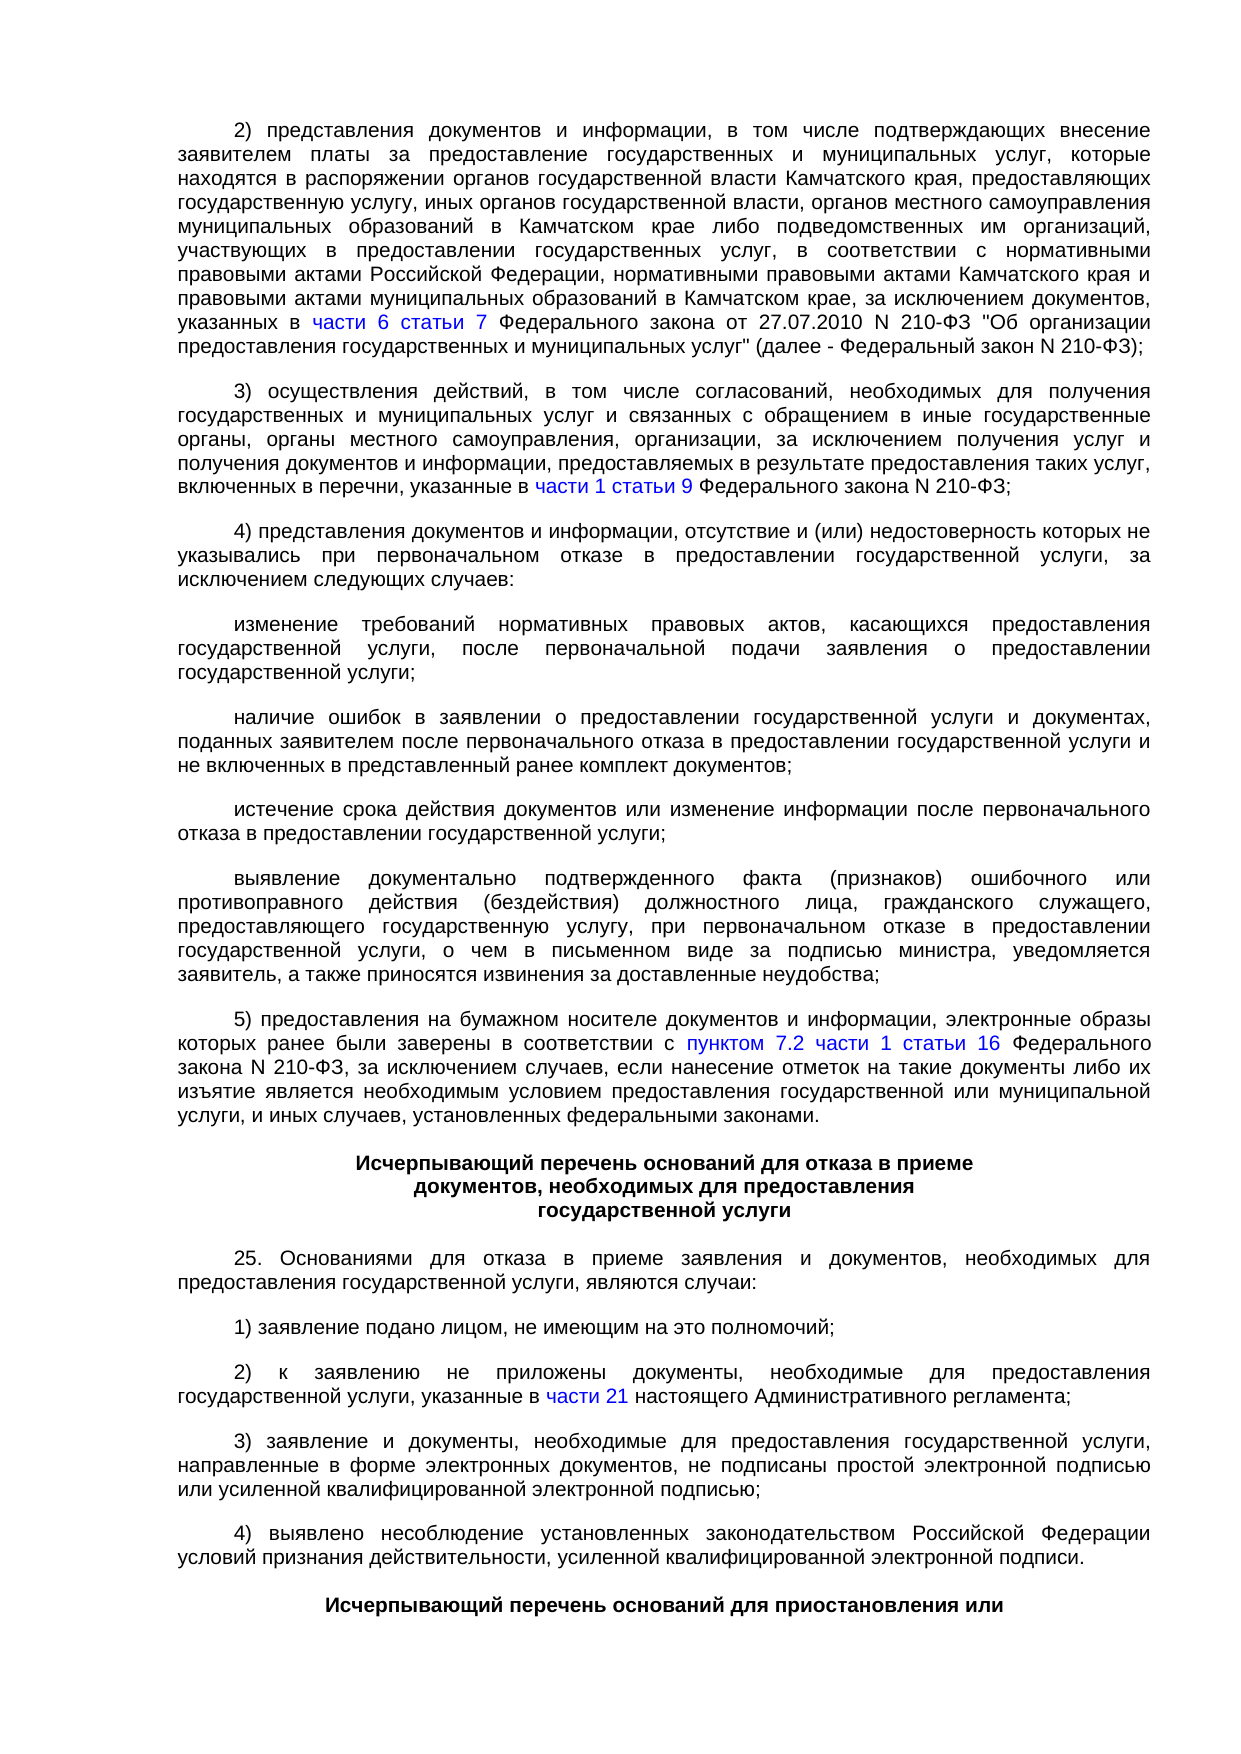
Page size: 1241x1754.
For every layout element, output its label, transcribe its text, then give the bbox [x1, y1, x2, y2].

text 3) осуществления действий, в том числе согласований, необходимых для получения государственных и муниципальных услуг и связанных с обращением в иные государственные органы, органы местного самоуправления, организации, за исключением получения услуг и получения документов и информации, предоставляемых в результате предоставления таких услуг, включенных в перечни, указанные в части 1 статьи 9 Федерального закона N 210-ФЗ; [177, 378, 1152, 498]
text изменение требований нормативных правовых актов, касающихся предоставления государственной услуги, после первоначальной подачи заявления о предоставлении государственной услуги; [177, 612, 1152, 684]
text 2) представления документов и информации, в том числе подтверждающих внесение заявителем платы за предоставление государственных и муниципальных услуг, которые находятся в распоряжении органов государственной власти Камчатского края, предоставляющих государственную услугу, иных органов государственной власти, органов местного самоуправления муниципальных образований в Камчатском крае либо подведомственных им организаций, участвующих в предоставлении государственных услуг, в соответствии с нормативными правовыми актами Российской Федерации, нормативными правовыми актами Камчатского края и правовыми актами муниципальных образований в Камчатском крае, за исключением документов, указанных в части 6 статьи 7 Федерального закона от 27.07.2010 N 210-ФЗ "Об организации предоставления государственных и муниципальных услуг" (далее - Федеральный закон N 210-ФЗ); [177, 118, 1152, 358]
text 4) представления документов и информации, отсутствие и (или) недостоверность которых не указывались при первоначальном отказе в предоставлении государственной услуги, за исключением следующих случаев: [177, 519, 1152, 591]
text 3) заявление и документы, необходимые для предоставления государственной услуги, направленные в форме электронных документов, не подписаны простой электронной подписью или усиленной квалифицированной электронной подписью; [177, 1428, 1152, 1500]
title Исчерпывающий перечень оснований для приостановления или [177, 1593, 1152, 1617]
title государственной услуги [177, 1198, 1152, 1222]
text 25. Основаниями для отказа в приеме заявления и документов, необходимых для предоставления государственной услуги, являются случаи: [177, 1246, 1152, 1294]
title Исчерпывающий перечень оснований для отказа в приеме [177, 1150, 1152, 1174]
text 5) предоставления на бумажном носителе документов и информации, электронные образы которых ранее были заверены в соответствии с пунктом 7.2 части 1 статьи 16 Федерального закона N 210-ФЗ, за исключением случаев, если нанесение отметок на такие документы либо их изъятие является необходимым условием предоставления государственной или муниципальной услуги, и иных случаев, установленных федеральными законами. [177, 1007, 1152, 1126]
text 1) заявление подано лицом, не имеющим на это полномочий; [177, 1315, 1152, 1339]
text истечение срока действия документов или изменение информации после первоначального отказа в предоставлении государственной услуги; [177, 797, 1152, 845]
text 4) выявлено несоблюдение установленных законодательством Российской Федерации условий признания действительности, усиленной квалифицированной электронной подписи. [177, 1521, 1152, 1569]
text наличие ошибок в заявлении о предоставлении государственной услуги и документах, поданных заявителем после первоначального отказа в предоставлении государственной услуги и не включенных в представленный ранее комплект документов; [177, 704, 1152, 776]
title документов, необходимых для предоставления [177, 1174, 1152, 1198]
text выявление документально подтвержденного факта (признаков) ошибочного или противоправного действия (бездействия) должностного лица, гражданского служащего, предоставляющего государственную услугу, при первоначальном отказе в предоставлении государственной услуги, о чем в письменном виде за подписью министра, уведомляется заявитель, а также приносятся извинения за доставленные неудобства; [177, 866, 1152, 986]
text 2) к заявлению не приложены документы, необходимые для предоставления государственной услуги, указанные в части 21 настоящего Административного регламента; [177, 1360, 1152, 1408]
